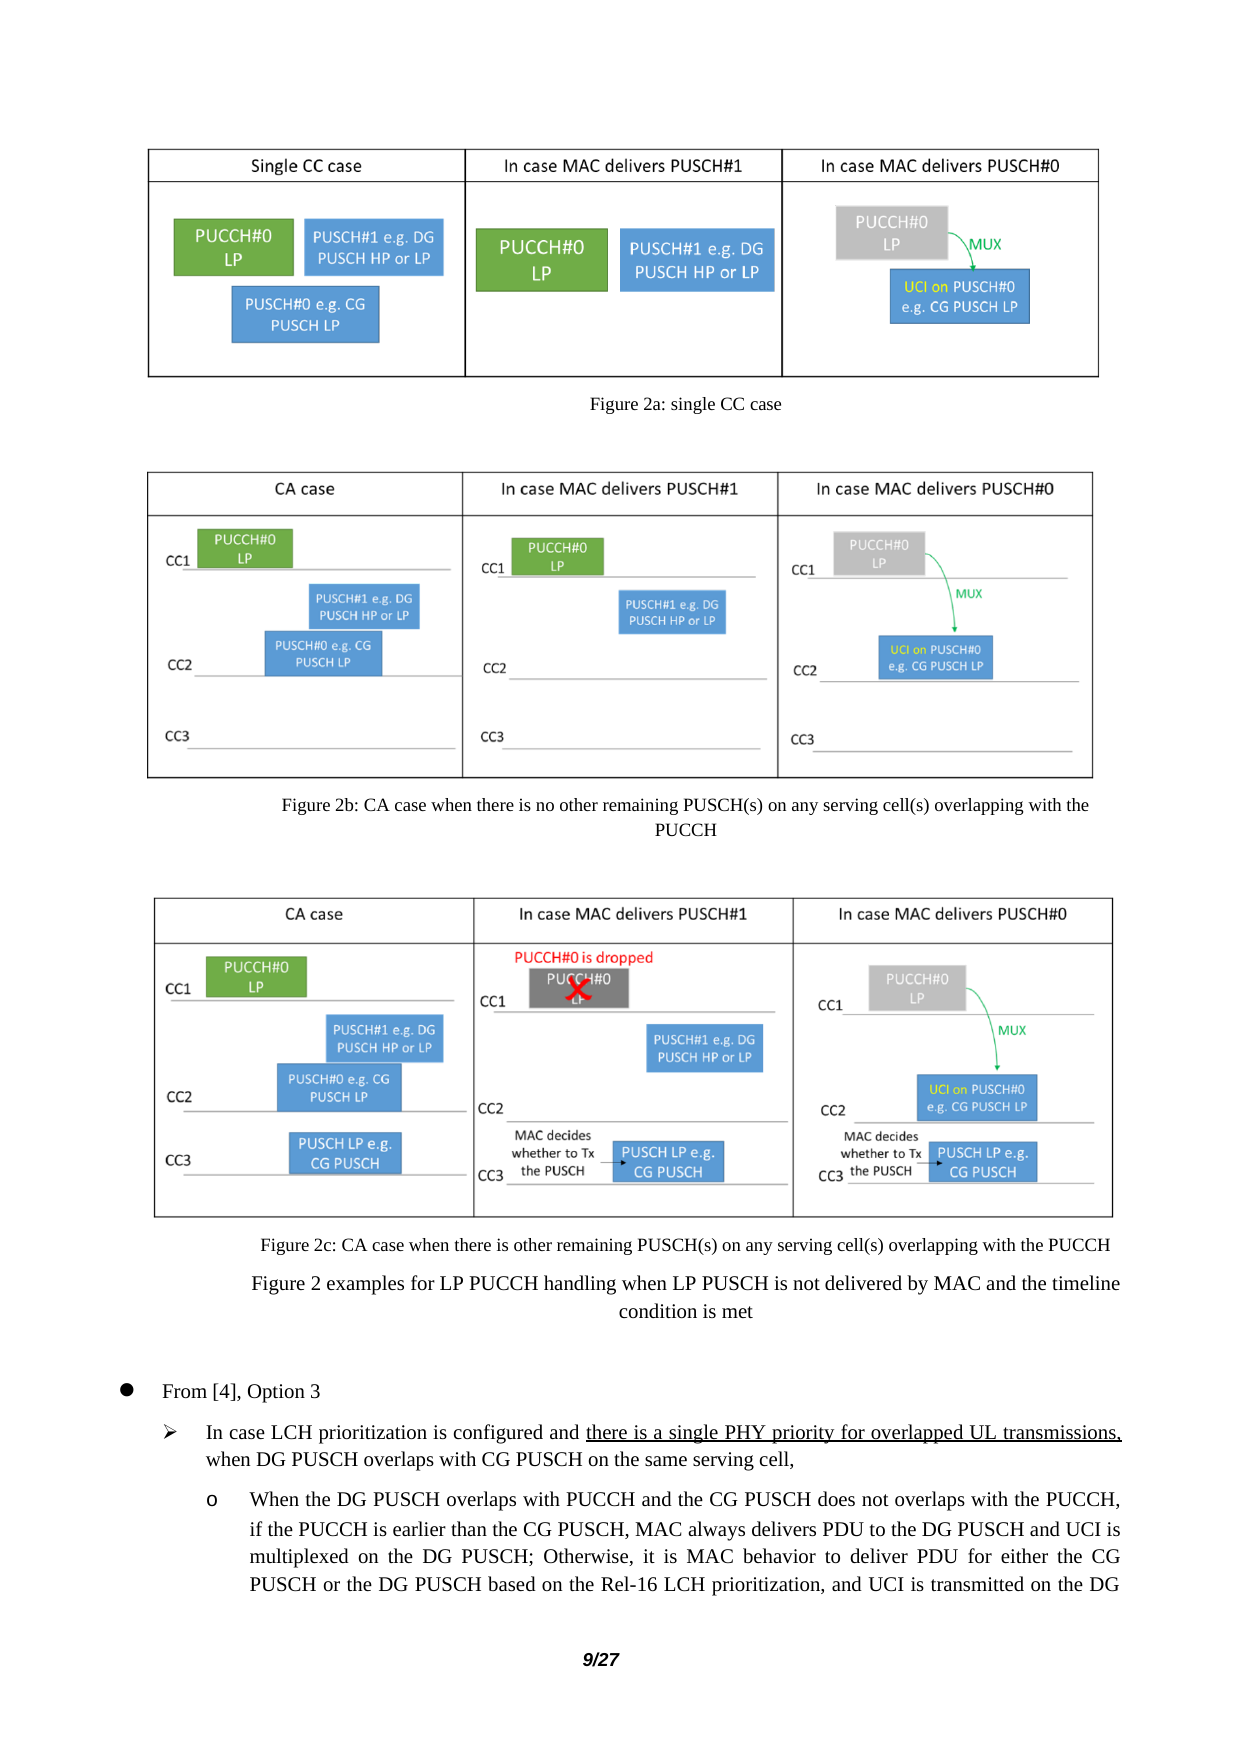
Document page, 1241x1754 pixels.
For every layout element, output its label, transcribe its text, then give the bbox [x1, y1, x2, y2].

text Figure 2c: CA case when there is other remaining PUSCH(s) on any serving cell(s) overlapping with the PUCCH [249, 1234, 1122, 1256]
picture [153, 896, 1114, 1218]
list In case LCH prioritization is configured and there is a single PHY priority for overlapped UL transmissions, when DG PUSCH overlaps with CG PUSCH on the same serving cell, [162, 1419, 1122, 1471]
picture [147, 147, 1100, 378]
text Figure 2b: CA case when there is no other remaining PUSCH(s) on any serving cell(s) overlapping with the PUCCH [249, 794, 1122, 841]
text Figure 2a: single CC case [249, 393, 1122, 415]
list From [4], Option 3 [118, 1379, 1122, 1403]
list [206, 1487, 1122, 1596]
picture [147, 470, 1094, 779]
text Figure 2 examples for LP PUCCH handling when LP PUSCH is not delivered by MAC and the timeline condition is met [249, 1271, 1122, 1323]
